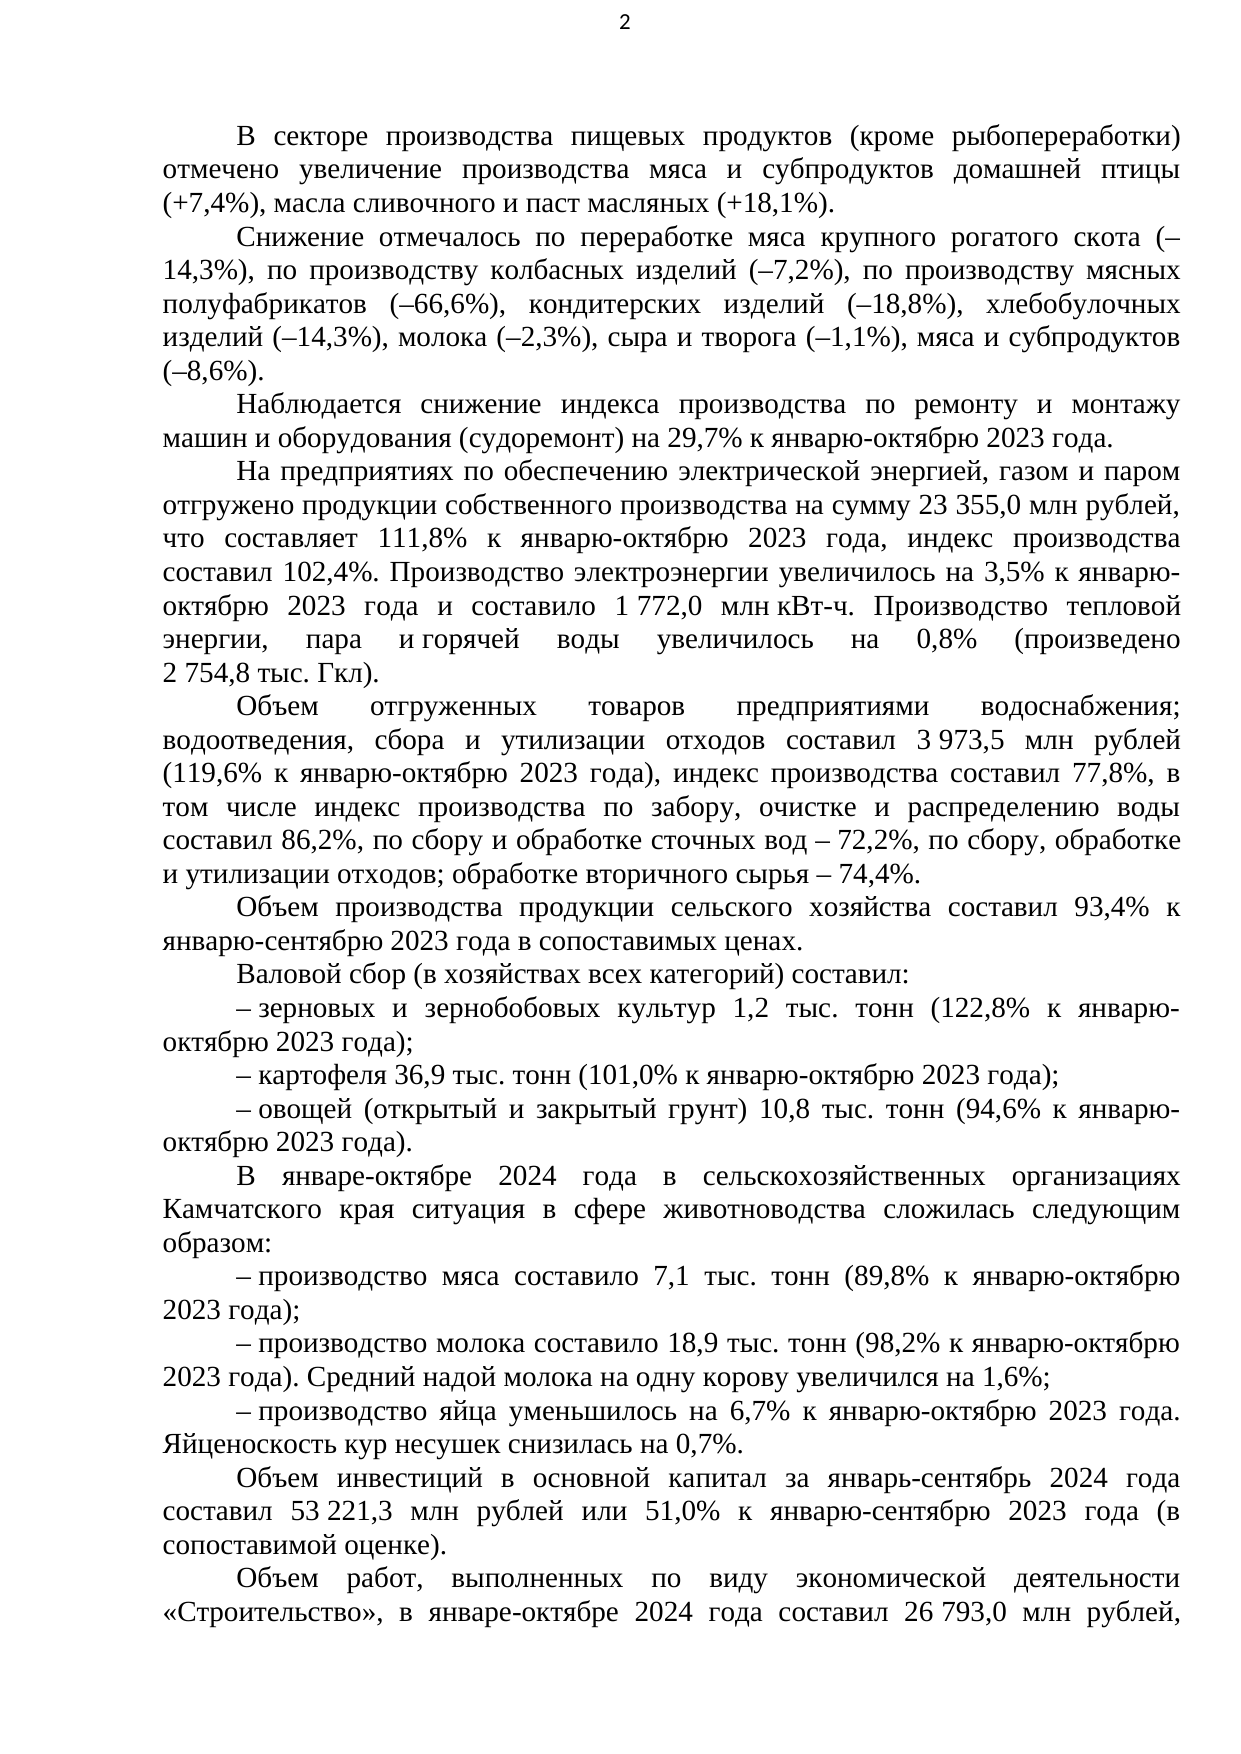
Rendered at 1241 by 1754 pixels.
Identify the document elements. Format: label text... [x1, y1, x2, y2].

text – производство мяса составило 7,1 тыс. тонн (89,8% к январю-октябрю 2023 года); [162, 1258, 1181, 1326]
text В январе-октябре 2024 года в сельскохозяйственных организациях Камчатского края ситуация в сфере животноводства сложилась следующим образом: [162, 1158, 1181, 1258]
text – зерновых и зернобобовых культур 1,2 тыс. тонн (122,8% к январю-октябрю 2023 года); [162, 990, 1181, 1057]
text Снижение отмечалось по переработке мяса крупного рогатого скота (–14,3%), по производству колбасных изделий (–7,2%), по производству мясных полуфабрикатов (–66,6%), кондитерских изделий (–18,8%), хлебобулочных изделий (–14,3%), молока (–2,3%), сыра и творога (–1,1%), мяса и субпродуктов (–8,6%). [162, 219, 1181, 386]
text – производство яйца уменьшилось на 6,7% к январю-октябрю 2023 года. Яйценоскость кур несушек снизилась на 0,7%. [162, 1393, 1181, 1460]
text На предприятиях по обеспечению электрической энергией, газом и паром отгружено продукции собственного производства на сумму 23 355,0 млн рублей, что составляет 111,8% к январю-октябрю 2023 года, индекс производства составил 102,4%. Производство электроэнергии увеличилось на 3,5% к январю-октябрю 2023 года и составило 1 772,0 млн кВт-ч. Производство тепловой энергии, пара и горячей воды увеличилось на 0,8% (произведено 2 754,8 тыс. Гкл). [162, 453, 1181, 688]
text – производство молока составило 18,9 тыс. тонн (98,2% к январю-октябрю 2023 года). Средний надой молока на одну корову увеличился на 1,6%; [162, 1326, 1181, 1393]
text Объем инвестиций в основной капитал за январь-сентябрь 2024 года составил 53 221,3 млн рублей или 51,0% к январю-сентябрю 2023 года (в сопоставимой оценке). [162, 1460, 1181, 1560]
text Наблюдается снижение индекса производства по ремонту и монтажу машин и оборудования (судоремонт) на 29,7% к январю-октябрю 2023 года. [162, 386, 1181, 453]
text – картофеля 36,9 тыс. тонн (101,0% к январю-октябрю 2023 года); [162, 1057, 1181, 1091]
text Объем производства продукции сельского хозяйства составил 93,4% к январю-сентябрю 2023 года в сопоставимых ценах. [162, 889, 1181, 957]
text Валовой сбор (в хозяйствах всех категорий) составил: [162, 957, 1181, 990]
text Объем отгруженных товаров предприятиями водоснабжения; водоотведения, сбора и утилизации отходов составил 3 973,5 млн рублей (119,6% к январю-октябрю 2023 года), индекс производства составил 77,8%, в том числе индекс производства по забору, очистке и распределению воды составил 86,2%, по сбору и обработке сточных вод – 72,2%, по сбору, обработке и утилизации отходов; обработке вторичного сырья – 74,4%. [162, 688, 1181, 889]
text – овощей (открытый и закрытый грунт) 10,8 тыс. тонн (94,6% к январю-октябрю 2023 года). [162, 1091, 1181, 1158]
text В секторе производства пищевых продуктов (кроме рыбопереработки) отмечено увеличение производства мяса и субпродуктов домашней птицы (+7,4%), масла сливочного и паст масляных (+18,1%). [162, 118, 1181, 219]
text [162, 1560, 1181, 1627]
